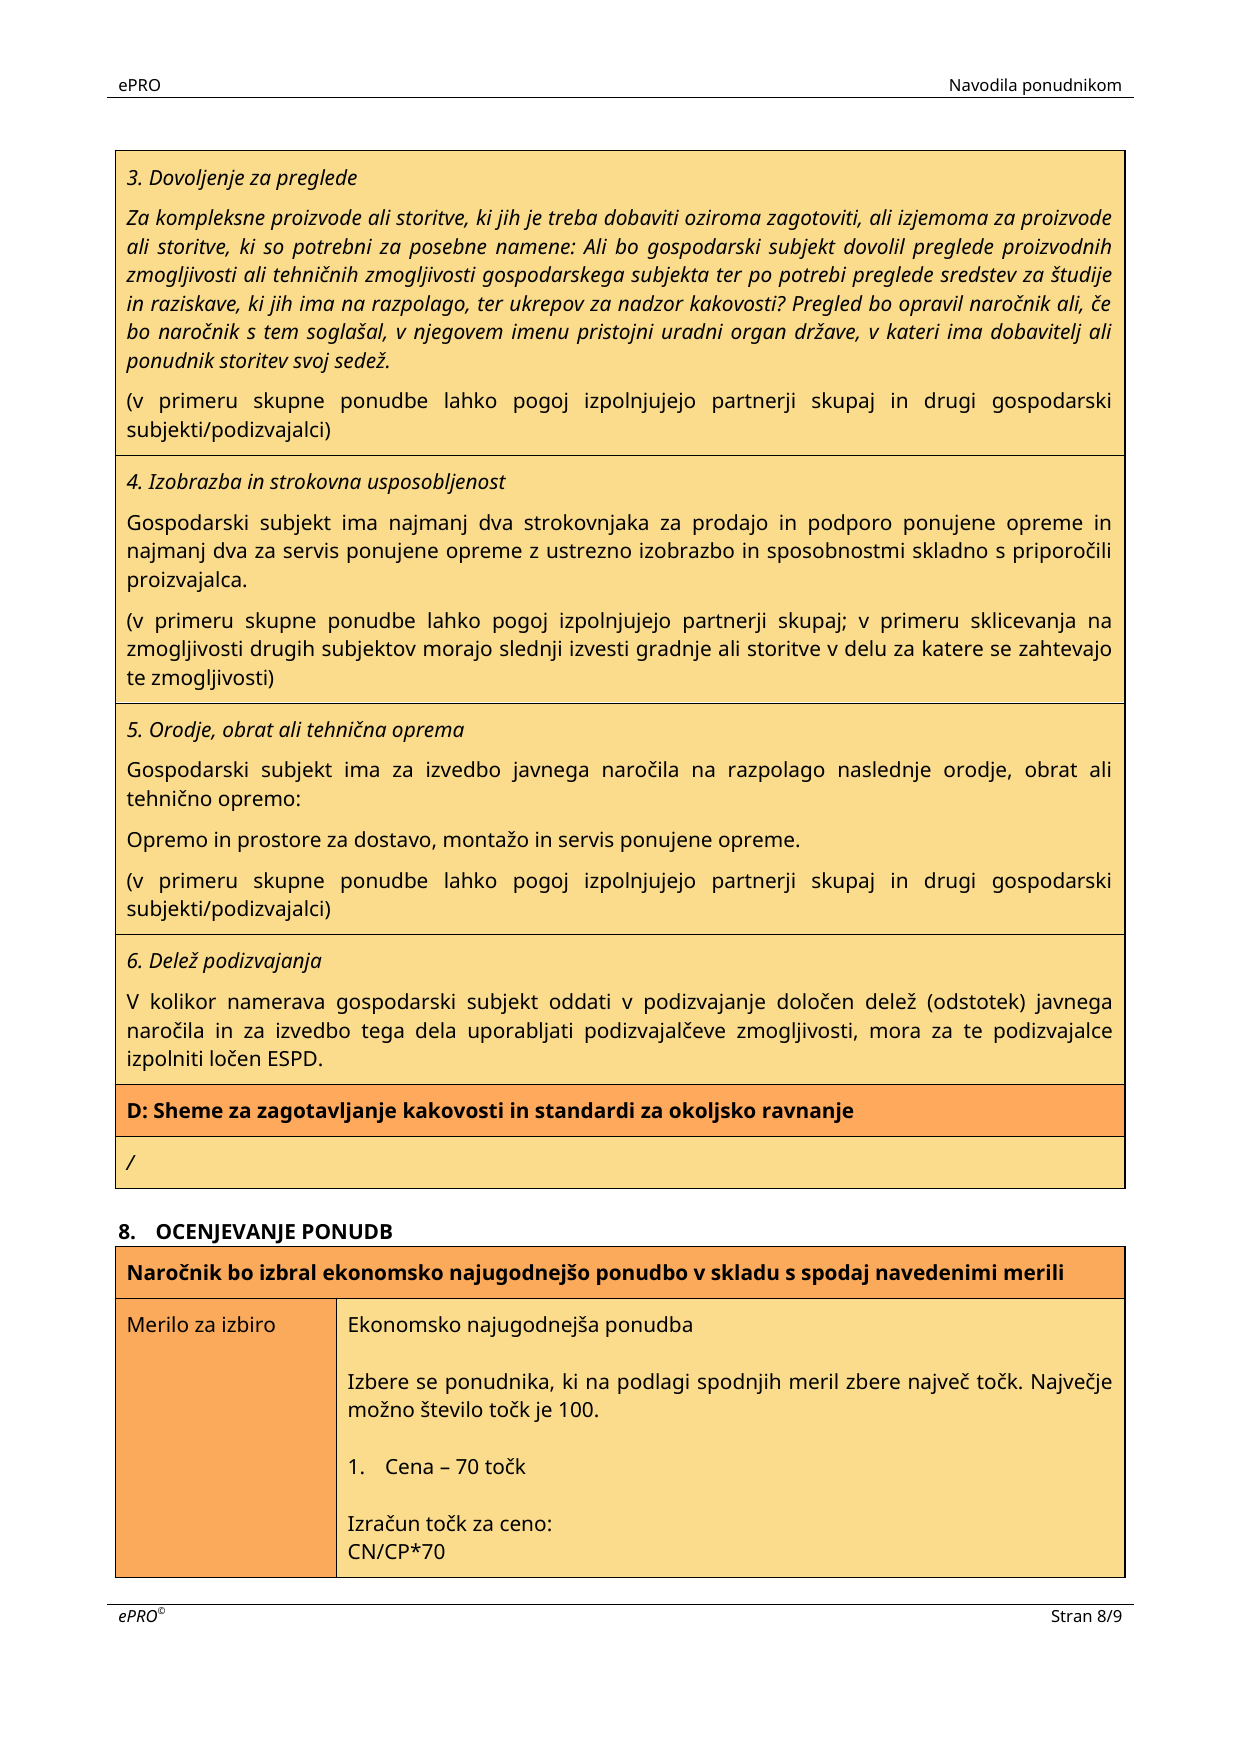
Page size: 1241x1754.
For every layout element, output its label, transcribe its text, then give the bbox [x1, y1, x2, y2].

table_cell 3. Dovoljenje za preglede Za kompleksne proizvode ali storitve, ki jih je treba dobaviti oziroma zagotoviti, ali izjemoma za proizvode ali storitve, ki so potrebni za posebne namene: Ali bo gospodarski subjekt dovolil preglede proizvodnih zmogljivosti ali tehničnih zmogljivosti gospodarskega subjekta ter po potrebi preglede sredstev za študije in raziskave, ki jih ima na razpolago, ter ukrepov za nadzor kakovosti? Pregled bo opravil naročnik ali, če bo naročnik s tem soglašal, v njegovem imenu pristojni uradni organ države, v kateri ima dobavitelj ali ponudnik storitev svoj sedež. (v primeru skupne ponudbe lahko pogoj izpolnjujejo partnerji skupaj in drugi gospodarski subjekti/podizvajalci) [116, 151, 1124, 455]
list OCENJEVANJE PONUDB [118, 1217, 1122, 1246]
table_cell 4. Izobrazba in strokovna usposobljenost Gospodarski subjekt ima najmanj dva strokovnjaka za prodajo in podporo ponujene opreme in najmanj dva za servis ponujene opreme z ustrezno izobrazbo in sposobnostmi skladno s priporočili proizvajalca. (v primeru skupne ponudbe lahko pogoj izpolnjujejo partnerji skupaj; v primeru sklicevanja na zmogljivosti drugih subjektov morajo slednji izvesti gradnje ali storitve v delu za katere se zahtevajo te zmogljivosti) [116, 456, 1124, 702]
table_cell 6. Delež podizvajanja V kolikor namerava gospodarski subjekt oddati v podizvajanje določen delež (odstotek) javnega naročila in za izvedbo tega dela uporabljati podizvajalčeve zmogljivosti, mora za te podizvajalce izpolniti ločen ESPD. [116, 935, 1124, 1084]
table_cell / [116, 1137, 1124, 1188]
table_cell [337, 1299, 1124, 1577]
table_cell D: Sheme za zagotavljanje kakovosti in standardi za okoljsko ravnanje [116, 1085, 1124, 1136]
table_cell Merilo za izbiro [116, 1299, 336, 1577]
table_header Naročnik bo izbral ekonomsko najugodnejšo ponudbo v skladu s spodaj navedenimi merili [116, 1247, 1124, 1298]
table_cell 5. Orodje, obrat ali tehnična oprema Gospodarski subjekt ima za izvedbo javnega naročila na razpolago naslednje orodje, obrat ali tehnično opremo: Opremo in prostore za dostavo, montažo in servis ponujene opreme. (v primeru skupne ponudbe lahko pogoj izpolnjujejo partnerji skupaj in drugi gospodarski subjekti/podizvajalci) [116, 704, 1124, 934]
